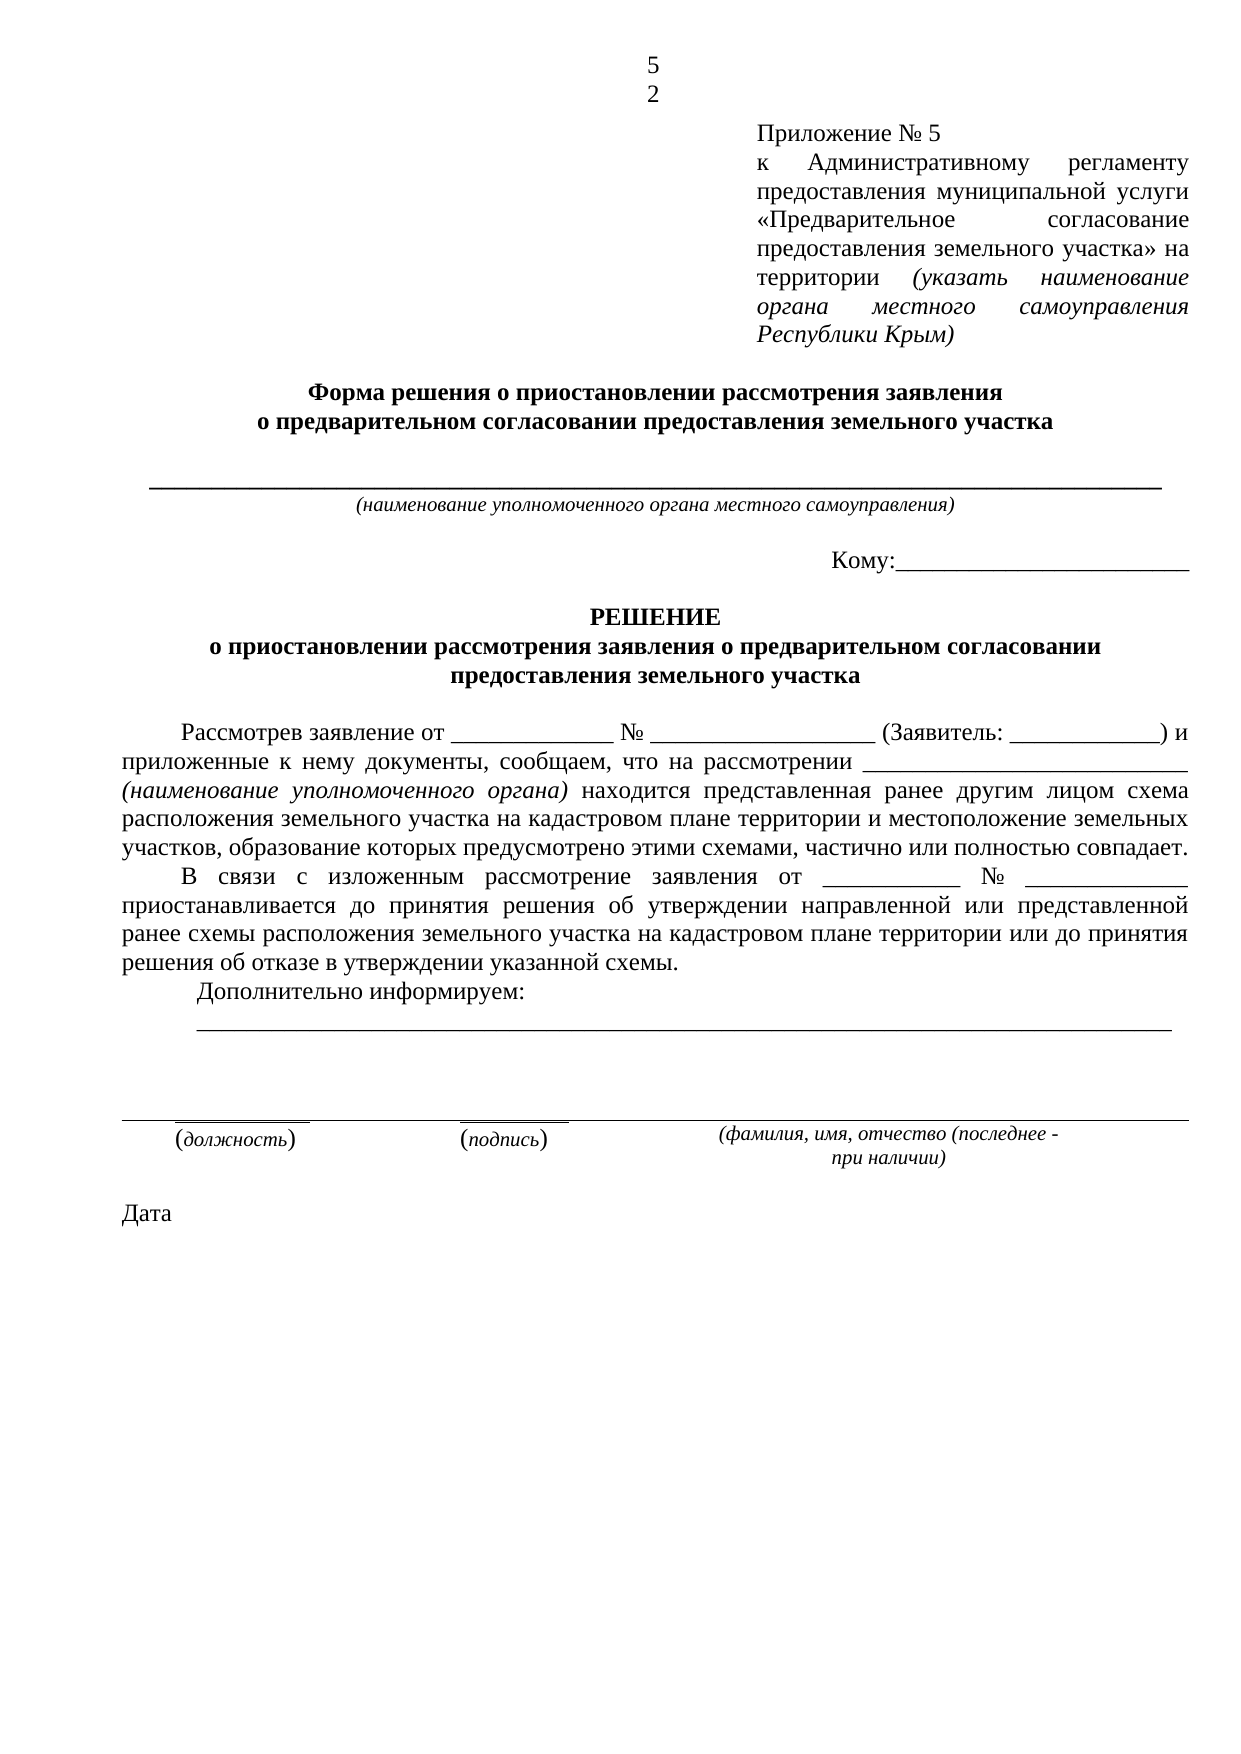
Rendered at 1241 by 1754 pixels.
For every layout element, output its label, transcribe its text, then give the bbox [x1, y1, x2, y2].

text Рассмотрев заявление от _____________ № __________________ (Заявитель: ____________) и приложенные к нему документы, сообщаем, что на рассмотрении __________________________ (наименование уполномоченного органа) находится представленная ранее другим лицом схема расположения земельного участка на кадастровом плане территории и местоположение земельных участков, образование которых предусмотрено этими схемами, частично или полностью совпадает. [122, 717, 1189, 861]
text Форма решения о приостановлении рассмотрения заявления о предварительном согласовании предоставления земельного участка [122, 377, 1189, 434]
text Дополнительно информируем: [122, 976, 1189, 1005]
text В связи с изложенным рассмотрение заявления от ___________ № _____________ приостанавливается до принятия решения об утверждении направленной или представленной ранее схемы расположения земельного участка на кадастровом плане территории или до принятия решения об отказе в утверждении указанной схемы. [122, 861, 1189, 976]
text Кому: [122, 545, 1189, 573]
text ______________________________________________________________________________ [122, 1005, 1189, 1033]
text к Административному регламенту предоставления муниципальной услуги «Предварительное согласование предоставления земельного участка» на территории (указать наименование органа местного самоуправления Республики Крым) [757, 147, 1189, 348]
text _________________________________________________________________________________ [122, 463, 1189, 492]
text (фамилия, имя, отчество (последнее - при наличии) [122, 1121, 1189, 1169]
text Дата [122, 1198, 1189, 1226]
text РЕШЕНИЕ о приостановлении рассмотрения заявления о предварительном согласовании предоставления земельного участка [122, 602, 1189, 688]
text (наименование уполномоченного органа местного самоуправления) [122, 492, 1189, 516]
text Приложение № 5 [757, 118, 1189, 147]
